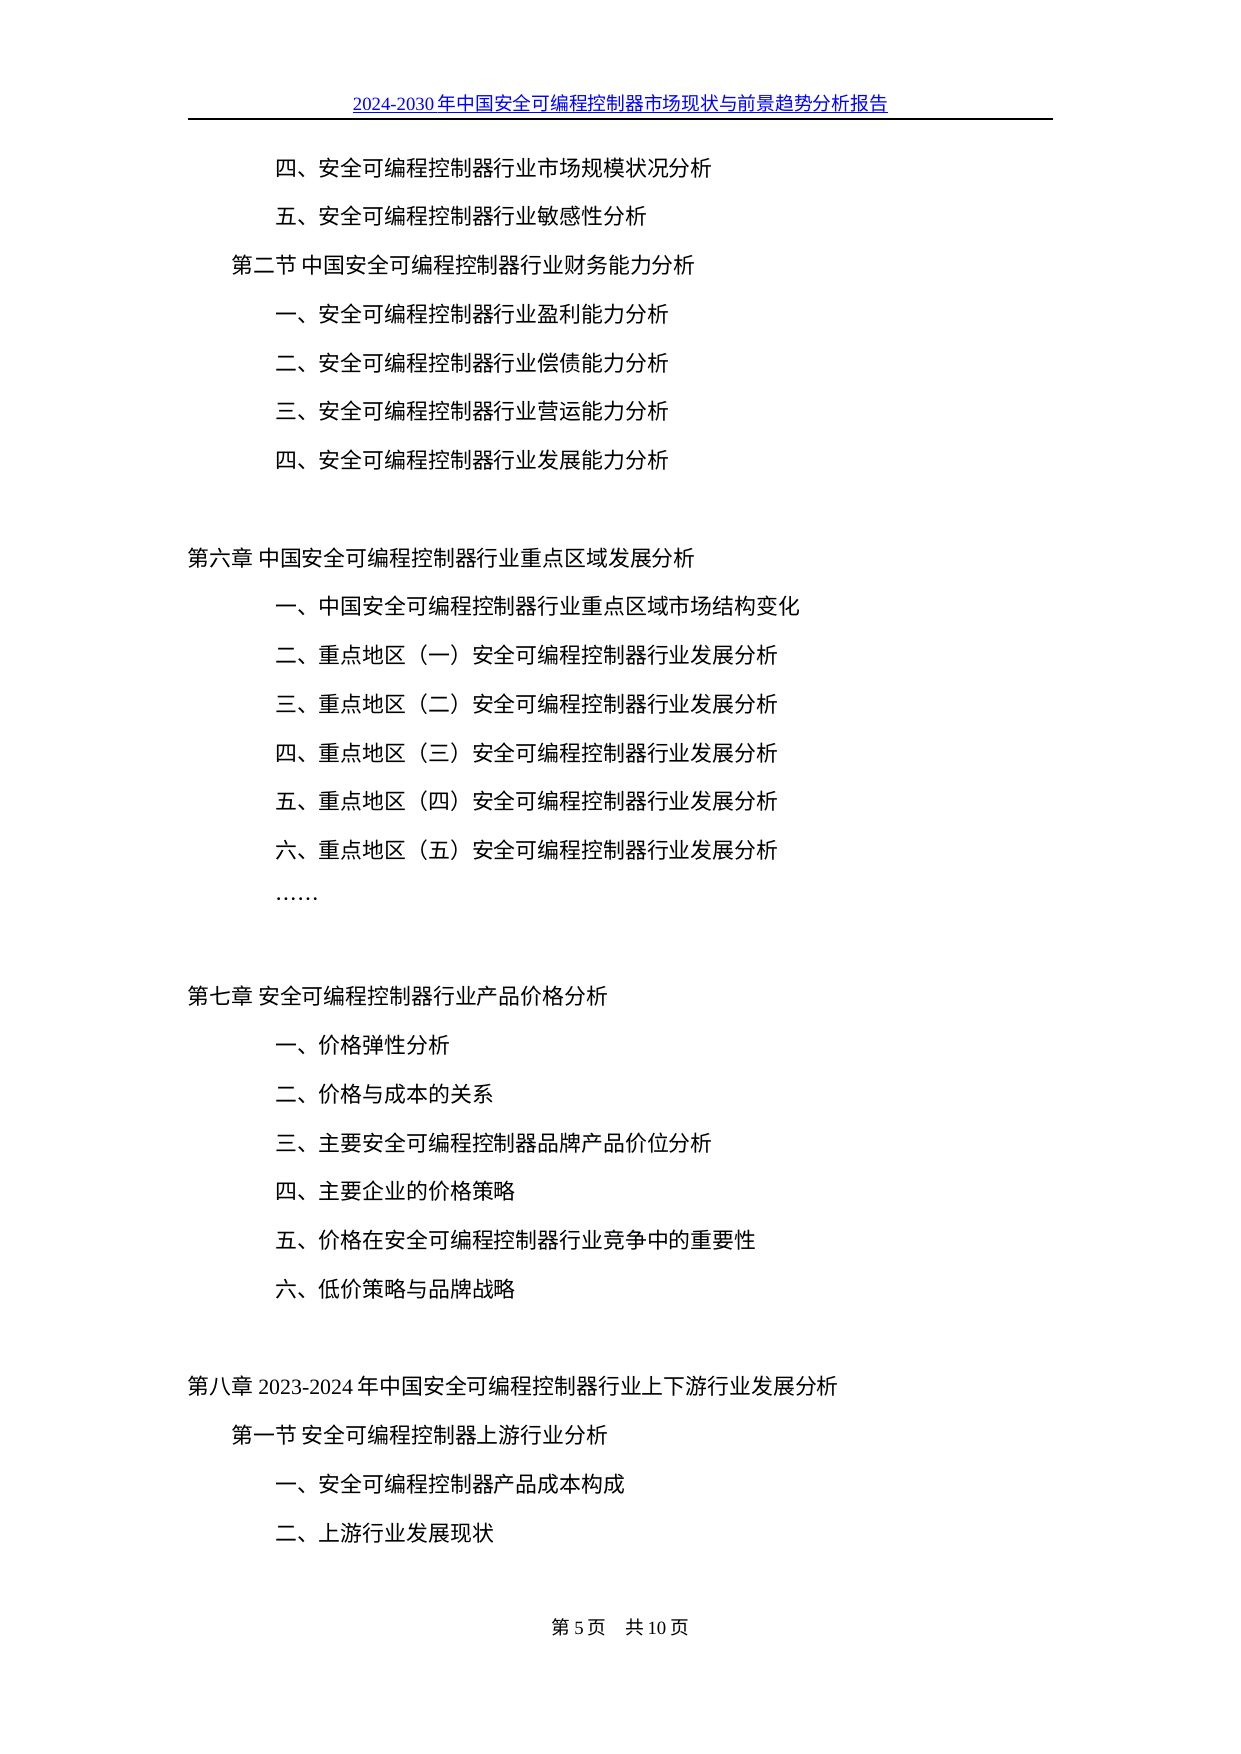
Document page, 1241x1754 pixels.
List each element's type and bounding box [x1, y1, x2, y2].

text [187, 150, 1053, 1548]
